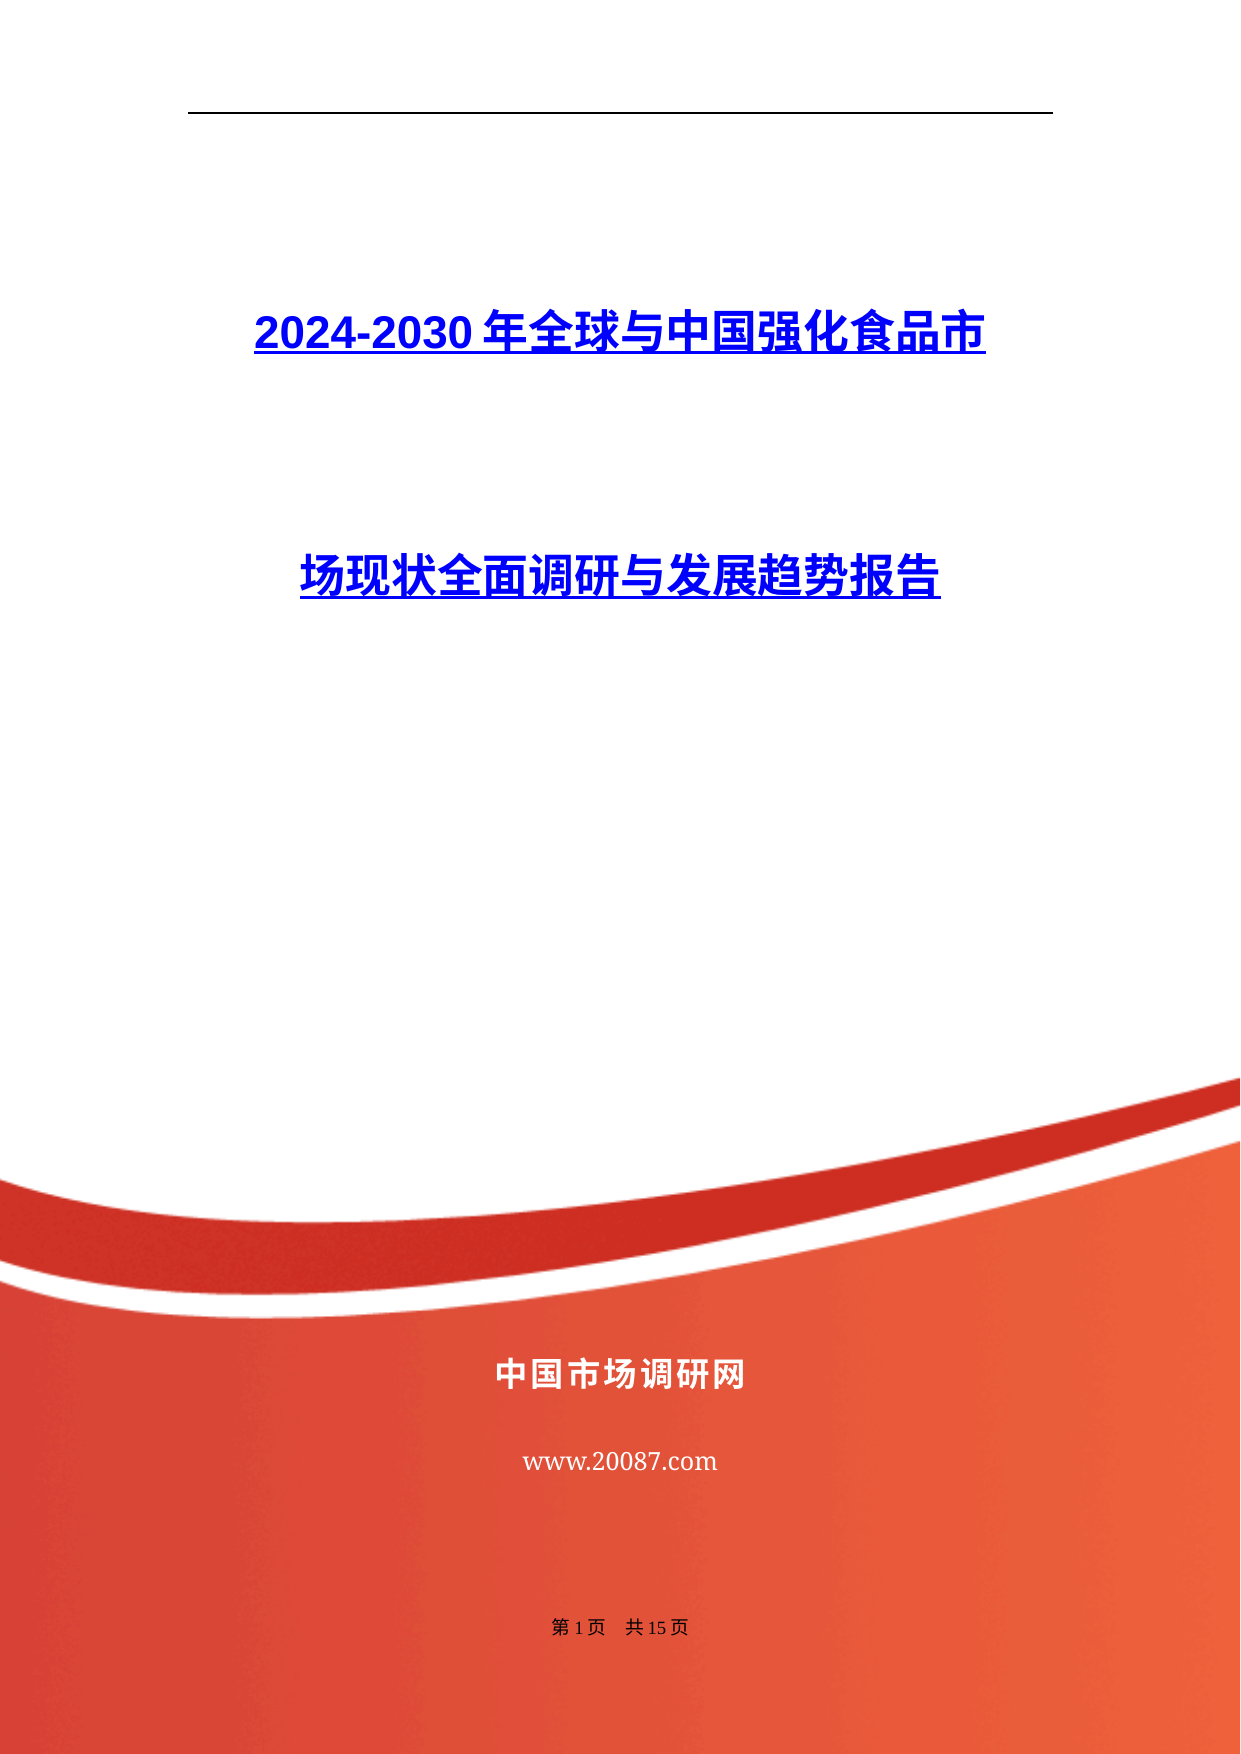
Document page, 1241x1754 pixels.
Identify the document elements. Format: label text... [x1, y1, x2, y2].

subtitle 中国市场调研网 [187, 1339, 1053, 1404]
text www.20087.com [187, 1428, 1053, 1493]
picture [0, 1006, 1241, 1754]
table_header 2024-2030年全球与中国强化食品市场现状全面调研与发展趋势报告 [188, 207, 1053, 773]
